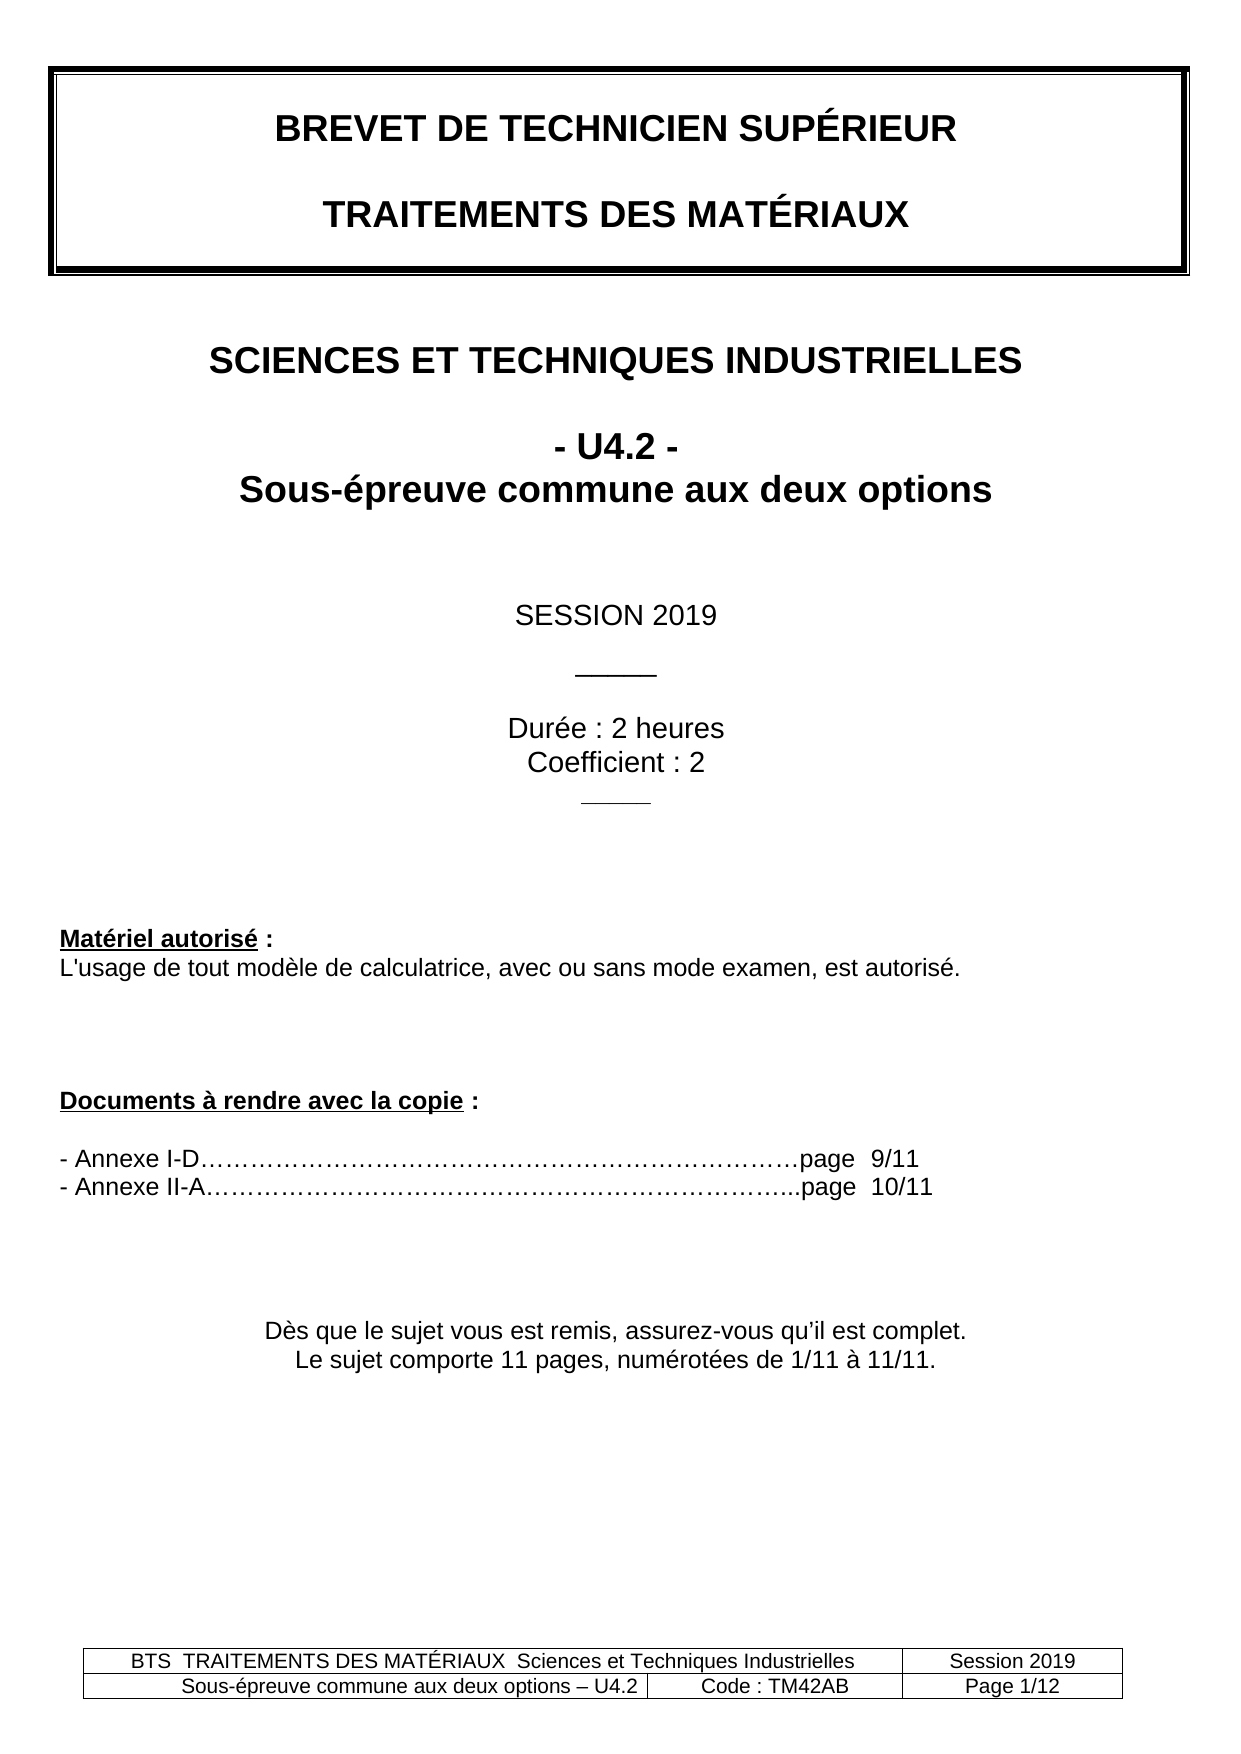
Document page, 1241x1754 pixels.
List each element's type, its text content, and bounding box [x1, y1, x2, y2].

text L'usage de tout modèle de calculatrice, avec ou sans mode examen, est autorisé. [59, 953, 1172, 982]
text Sous-épreuve commune aux deux options [59, 467, 1172, 511]
text TRAITEMENTS DES MATÉRIAUX [59, 192, 1172, 236]
text Matériel autorisé : [59, 924, 1172, 953]
text - U4.2 - [59, 424, 1172, 467]
text - Annexe I-D………………………………………………………………page 9/11 [59, 1144, 951, 1172]
text Durée : 2 heures [59, 711, 1172, 745]
text Le sujet comporte 11 pages, numérotées de 1/11 à 11/11. [59, 1345, 1172, 1374]
text _____ [59, 778, 1172, 807]
text Documents à rendre avec la copie : [59, 1086, 1172, 1115]
text - Annexe II-A……………………………………………………………...page 10/11 [59, 1172, 1172, 1201]
text Dès que le sujet vous est remis, assurez-vous qu’il est complet. [59, 1316, 1172, 1345]
text SCIENCES ET Techniques Industrielles [59, 338, 1172, 381]
text BREVET DE TECHNICIEN SUPÉRIEUR [59, 106, 1172, 149]
text Coefficient : 2 [59, 745, 1172, 778]
text SESSION 2019 [59, 598, 1172, 632]
text _____ [59, 644, 1172, 678]
